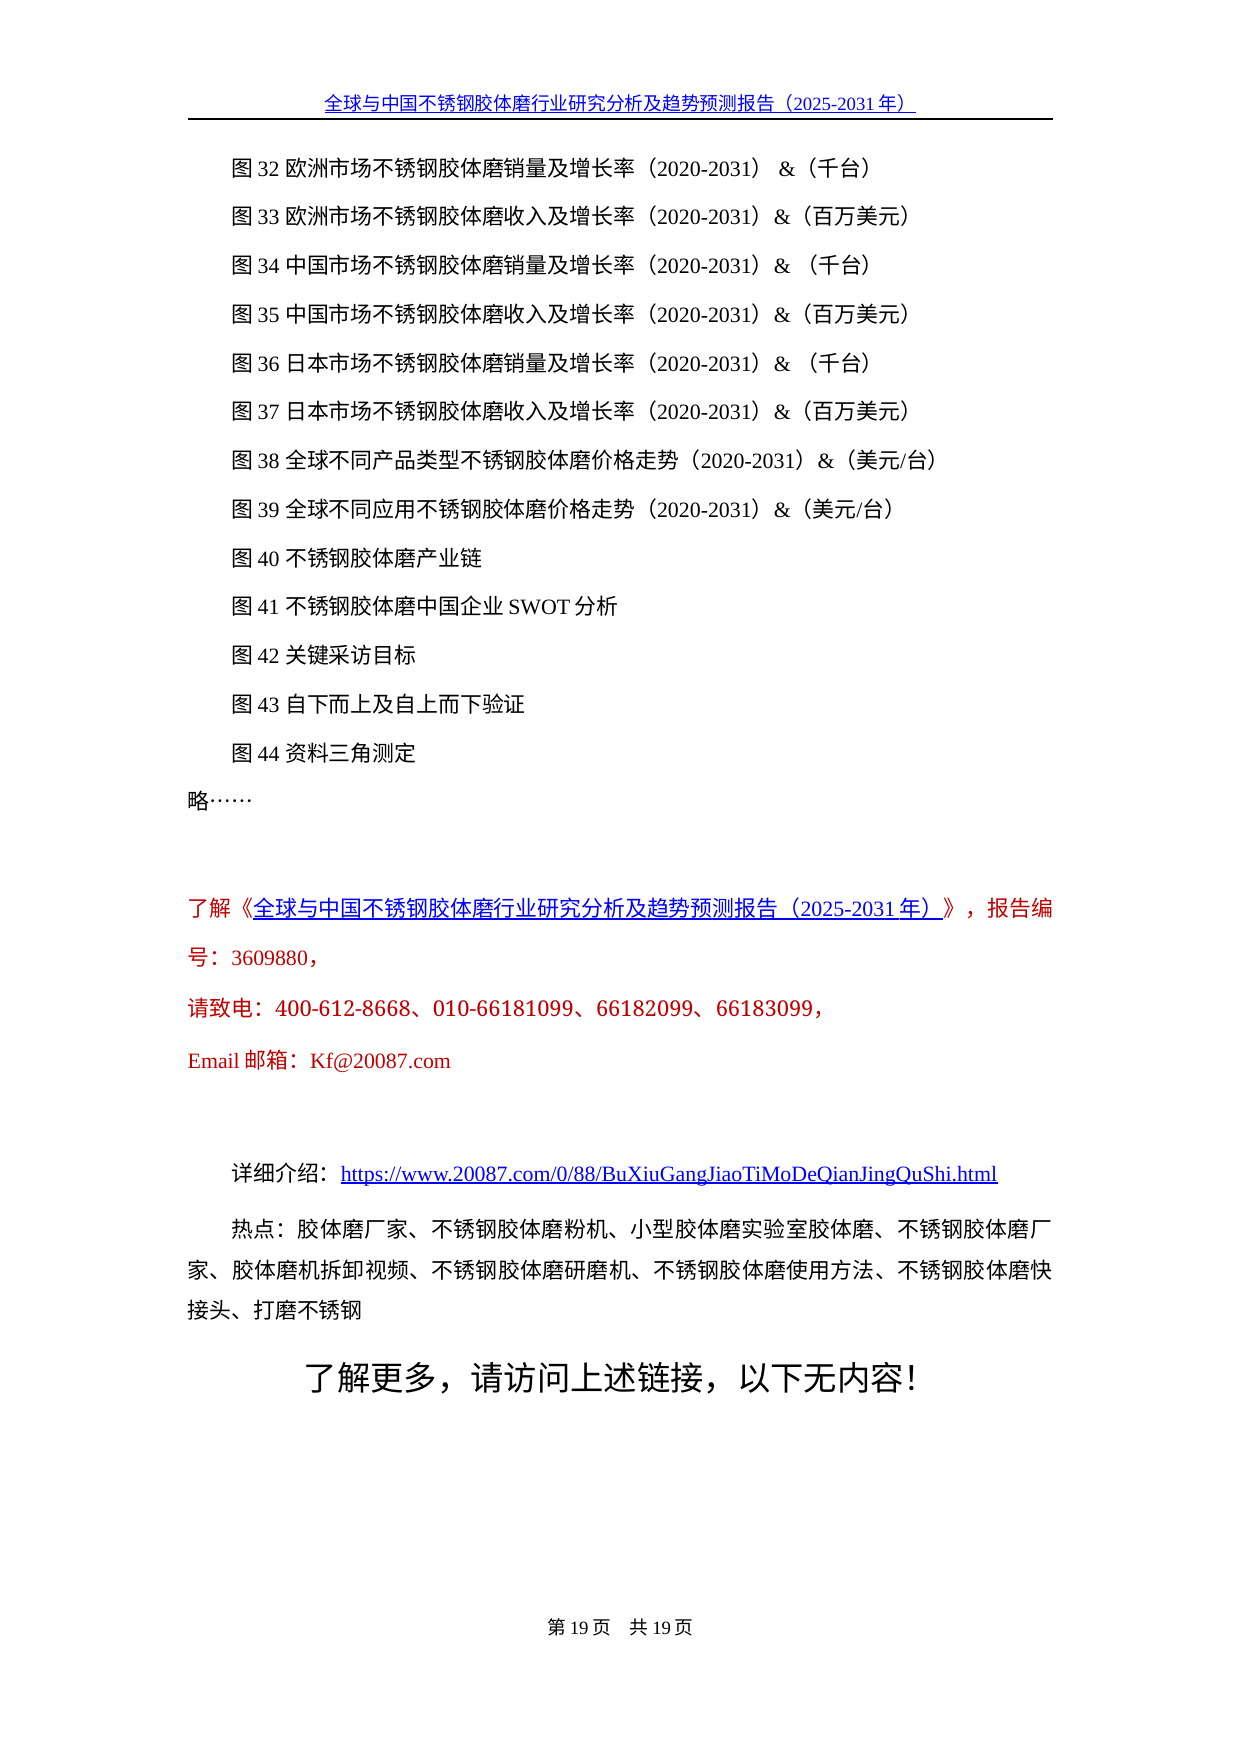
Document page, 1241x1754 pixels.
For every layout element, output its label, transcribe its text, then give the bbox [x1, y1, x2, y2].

text 热点：胶体磨厂家、不锈钢胶体磨粉机、小型胶体磨实验室胶体磨、不锈钢胶体磨厂家、胶体磨机拆卸视频、不锈钢胶体磨研磨机、不锈钢胶体磨使用方法、不锈钢胶体磨快接头、打磨不锈钢 [187, 1212, 1053, 1326]
title 了解更多，请访问上述链接，以下无内容！ [187, 1343, 1053, 1408]
text 了解《全球与中国不锈钢胶体磨行业研究分析及趋势预测报告（2025-2031年）》，报告编号：3609880， [187, 890, 1053, 972]
text Email邮箱：Kf@20087.com [187, 1042, 1053, 1075]
text 请致电：400-612-8668、010-66181099、66182099、66183099， [187, 991, 1053, 1023]
text 详细介绍：https://www.20087.com/0/88/BuXiuGangJiaoTiMoDeQianJingQuShi.html [187, 1155, 1053, 1188]
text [187, 150, 1053, 816]
